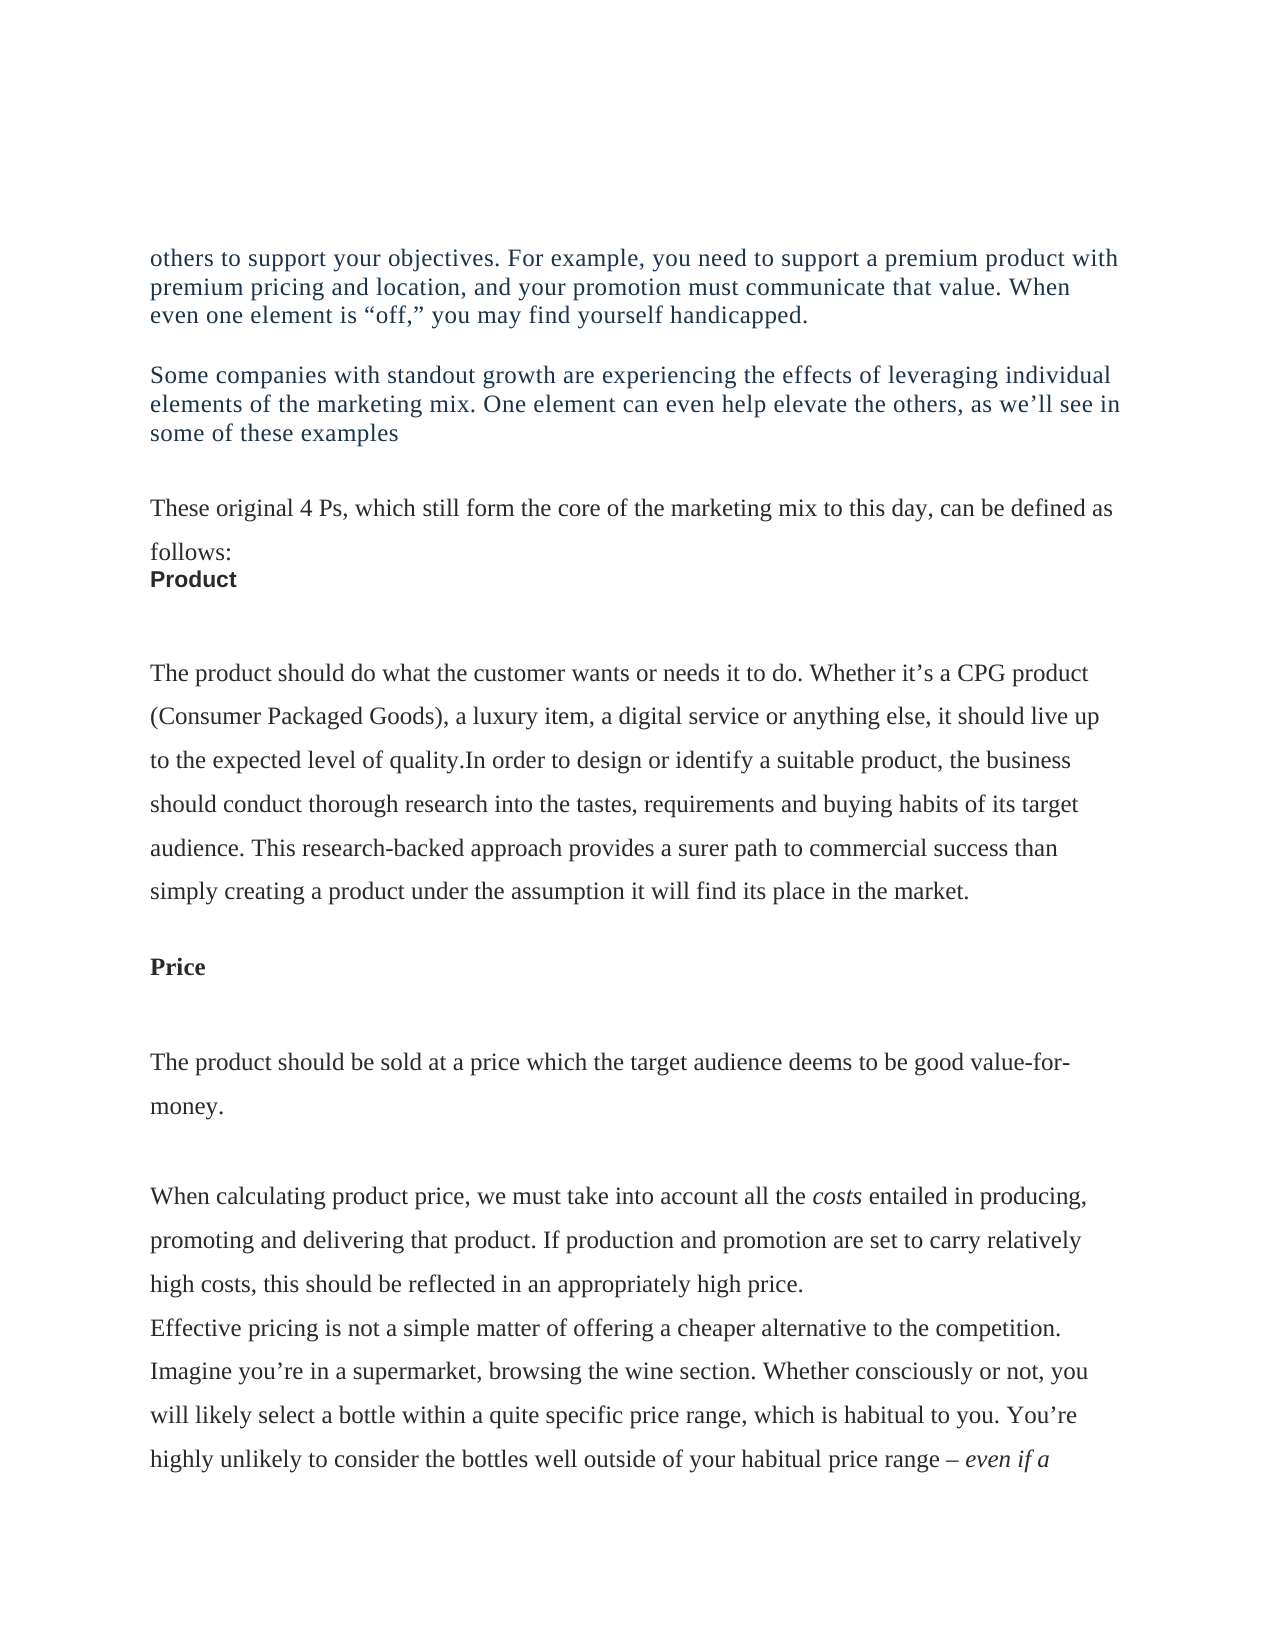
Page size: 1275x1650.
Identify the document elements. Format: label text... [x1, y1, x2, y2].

text The product should be sold at a price which the target audience deems to be good value-for-money. [150, 1032, 1125, 1119]
text When calculating product price, we must take into account all the costs entailed in producing, promoting and delivering that product. If production and promotion are set to carry relatively high costs, this should be reflected in an appropriately high price. [150, 1166, 1125, 1298]
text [150, 243, 1125, 329]
text The product should do what the customer wants or needs it to do. Whether it’s a CPG product (Consumer Packaged Goods), a luxury item, a digital service or anything else, it should live up to the expected level of quality.In order to design or identify a suitable product, the business should conduct thorough research into the tastes, requirements and buying habits of its target audience. This research-backed approach provides a surer path to commercial success than simply creating a product under the assumption it will find its place in the market. [150, 643, 1125, 905]
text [150, 1298, 1125, 1473]
text These original 4 Ps, which still form the core of the marketing mix to this day, can be defined as follows: [150, 478, 1125, 566]
text Some companies with standout growth are experiencing the effects of leveraging individual elements of the marketing mix. One element can even help elevate the others, as we’ll see in some of these examples [150, 361, 1125, 447]
subtitle Product [150, 566, 1125, 592]
subtitle Price [150, 952, 1125, 981]
